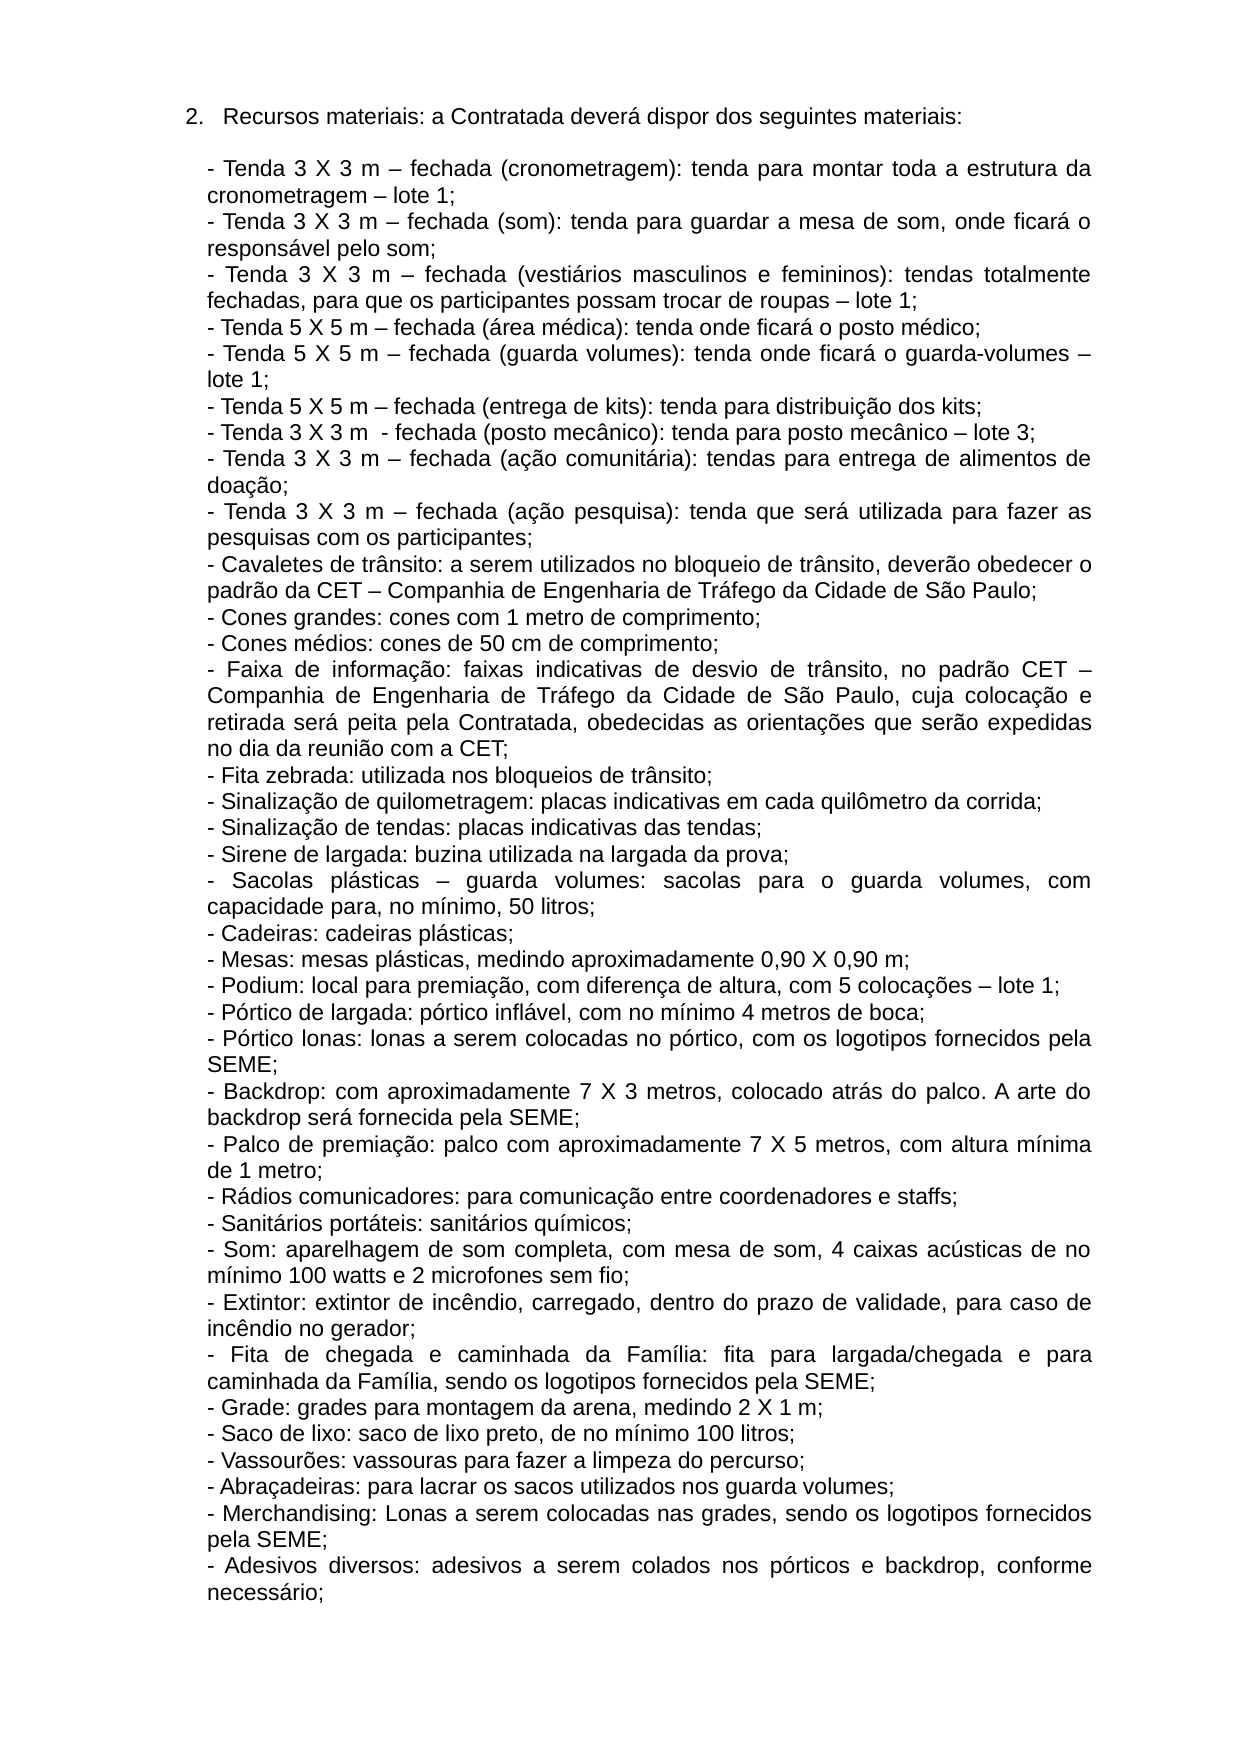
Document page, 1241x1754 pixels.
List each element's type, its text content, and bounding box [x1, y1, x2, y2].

text - Tenda 3 X – fechada (ação pesquisa): tenda que será utilizada para fazer as pesquisas com os participantes; [207, 498, 1092, 551]
text - Vassourões: vassouras para fazer a limpeza do percurso; [207, 1447, 1092, 1473]
text - Pórtico lonas: lonas a serem colocadas no pórtico, com os logotipos fornecidos pela SEME; [207, 1025, 1092, 1078]
text - Podium: local para premiação, com diferença de altura, com 5 colocações – lote 1; [207, 972, 1092, 999]
text - Cadeiras: cadeiras plásticas; [207, 920, 1092, 946]
text - Mesas: mesas plásticas, medindo aproximadamente 0,90 X ; [207, 946, 1092, 972]
text - Grade: grades para montagem da arena, medindo 2 X ; [207, 1394, 1092, 1420]
text - Rádios comunicadores: para comunicação entre coordenadores e staffs; [207, 1183, 1092, 1209]
text - Tenda 5 X – fechada (guarda volumes): tenda onde ficará o guarda-volumes – lote 1; [207, 340, 1092, 393]
text - Sanitários portáteis: sanitários químicos; [207, 1209, 1092, 1236]
text - Pórtico de largada: pórtico inflável, com no mínimo de boca; [207, 999, 1092, 1025]
text - Sinalização de tendas: placas indicativas das tendas; [207, 814, 1092, 841]
text - Cones médios: cones de de comprimento; [207, 630, 1092, 656]
text - Tenda 5 X – fechada (área médica): tenda onde ficará o posto médico; [207, 313, 1092, 340]
text - Tenda 3 X – fechada (ação comunitária): tendas para entrega de alimentos de doação; [207, 445, 1092, 498]
text - Extintor: extintor de incêndio, carregado, dentro do prazo de validade, para caso de incêndio no gerador; [207, 1289, 1092, 1341]
text - Sirene de largada: buzina utilizada na largada da prova; [207, 841, 1092, 867]
list Recursos materiais: a Contratada deverá dispor dos seguintes materiais: [185, 103, 1092, 129]
text - Som: aparelhagem de som completa, com mesa de som, 4 caixas acústicas de no mínimo 100 watts e 2 microfones sem fio; [207, 1236, 1092, 1289]
text - Cones grandes: cones com de comprimento; [207, 603, 1092, 630]
text - Tenda 3 X – fechada (som): tenda para guardar a mesa de som, onde ficará o responsável pelo som; [207, 208, 1092, 261]
text - Palco de premiação: palco com aproximadamente 7 X , com altura mínima de ; [207, 1131, 1092, 1183]
text - Saco de lixo: saco de lixo preto, de no mínimo ; [207, 1420, 1092, 1447]
text - Tenda 3 X – fechada (vestiários masculinos e femininos): tendas totalmente fechadas, para que os participantes possam trocar de roupas – lote 1; [207, 261, 1092, 313]
text - Sacolas plásticas – guarda volumes: sacolas para o guarda volumes, com capacidade para, no mínimo, ; [207, 867, 1092, 920]
text - Cavaletes de trânsito: a serem utilizados no bloqueio de trânsito, deverão obedecer o padrão da CET – Companhia de Engenharia de Tráfego da Cidade de São Paulo; [207, 551, 1092, 603]
text - Adesivos diversos: adesivos a serem colados nos pórticos e backdrop, conforme necessário; [207, 1552, 1092, 1605]
text - Fita de chegada e caminhada da Família: fita para largada/chegada e para caminhada da Família, sendo os logotipos fornecidos pela SEME; [207, 1341, 1092, 1394]
text - Abraçadeiras: para lacrar os sacos utilizados nos guarda volumes; [207, 1473, 1092, 1499]
text - Faixa de informação: faixas indicativas de desvio de trânsito, no padrão CET – Companhia de Engenharia de Tráfego da Cidade de São Paulo, cuja colocação e retirada será peita pela Contratada, obedecidas as orientações que serão expedidas no dia da reunião com a CET; [207, 656, 1092, 762]
text - Sinalização de quilometragem: placas indicativas em cada quilômetro da corrida; [207, 788, 1092, 814]
text - Tenda 5 X – fechada (entrega de kits): tenda para distribuição dos kits; [207, 393, 1092, 419]
text - Merchandising: Lonas a serem colocadas nas grades, sendo os logotipos fornecidos pela SEME; [207, 1499, 1092, 1552]
text - Fita zebrada: utilizada nos bloqueios de trânsito; [207, 762, 1092, 788]
text - Backdrop: com aproximadamente 7 X , colocado atrás do palco. A arte do backdrop será fornecida pela SEME; [207, 1078, 1092, 1131]
text - Tenda 3 X - fechada (posto mecânico): tenda para posto mecânico – lote 3; [207, 419, 1092, 445]
text - Tenda 3 X – fechada (cronometragem): tenda para montar toda a estrutura da cronometragem – lote 1; [207, 155, 1092, 208]
